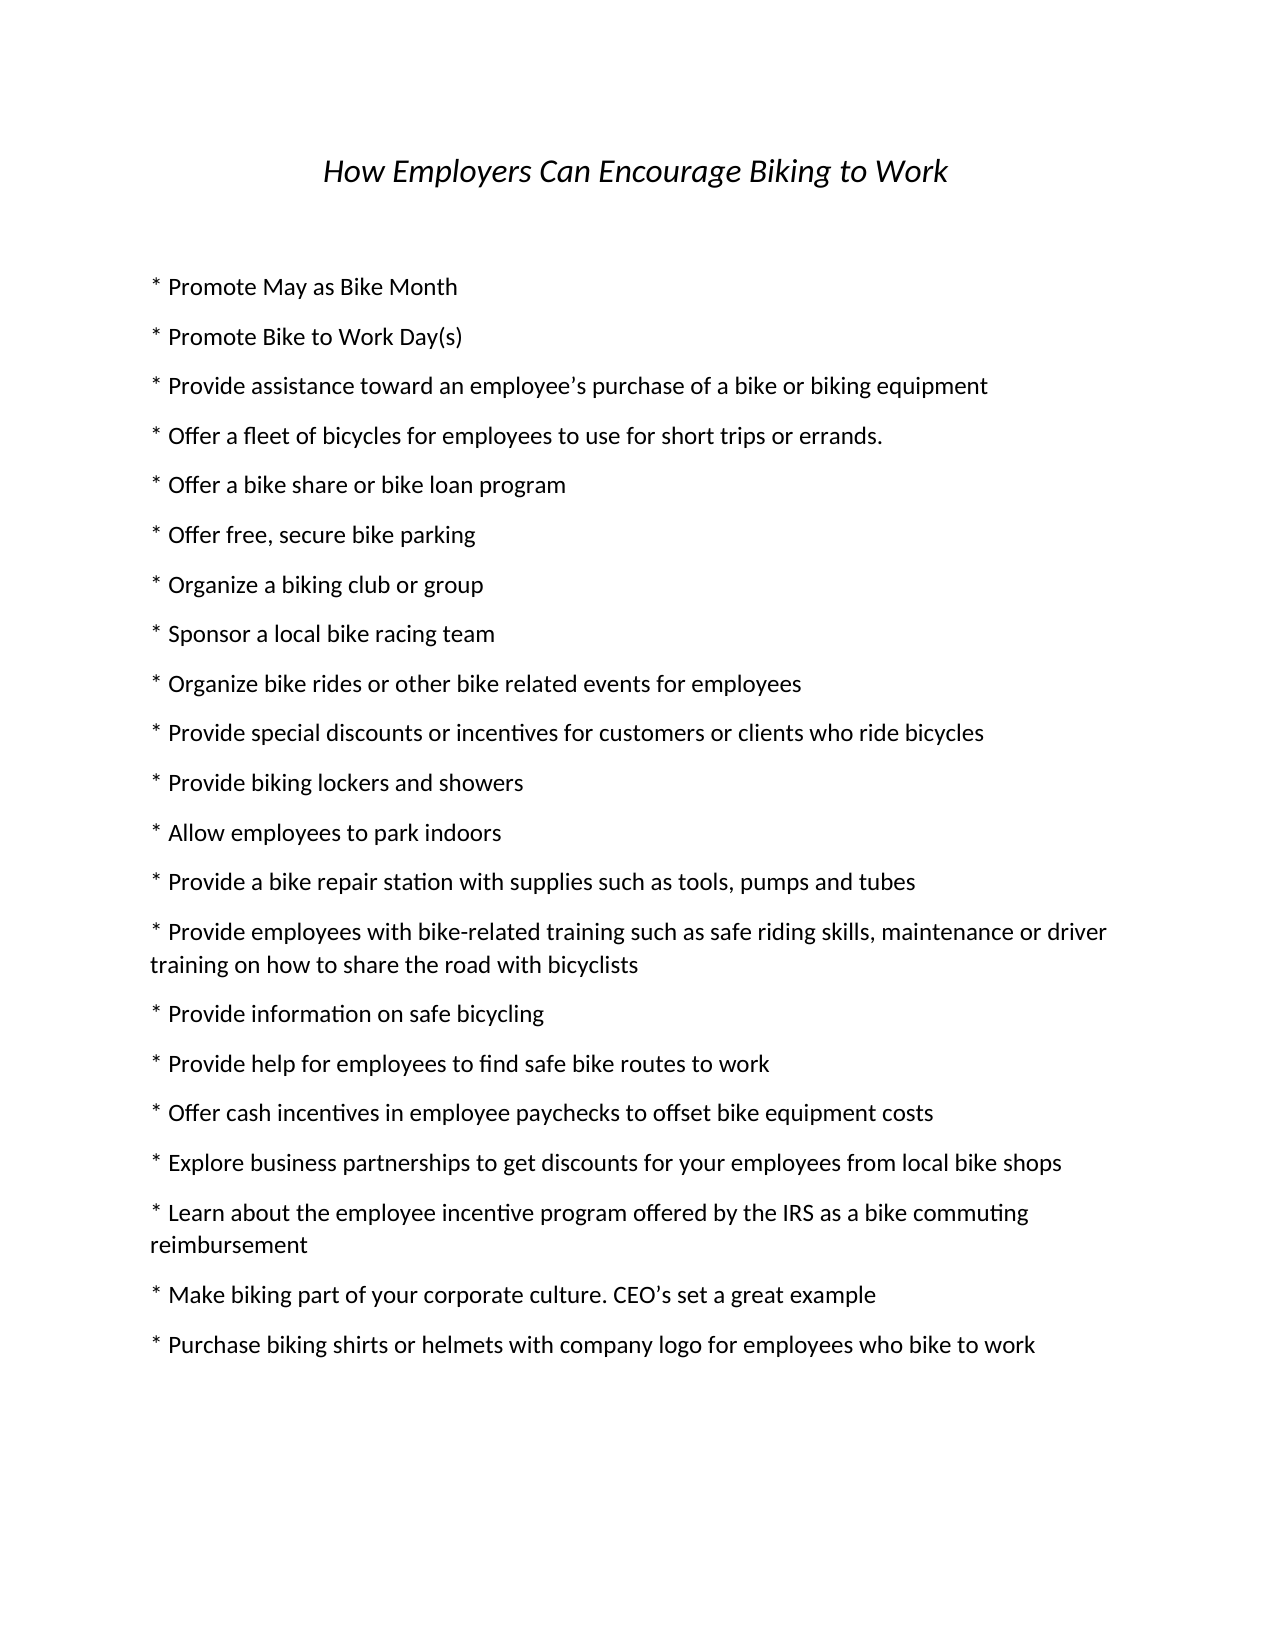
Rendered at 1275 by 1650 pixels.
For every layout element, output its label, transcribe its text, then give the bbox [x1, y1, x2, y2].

text * Allow employees to park indoors [150, 817, 1125, 847]
text * Promote May as Bike Month [150, 271, 1125, 302]
text * Organize bike rides or other bike related events for employees [150, 668, 1125, 698]
text * Provide assistance toward an employee’s purchase of a bike or biking equipment [150, 370, 1125, 401]
text * Organize a biking club or group [150, 569, 1125, 599]
text * Provide a bike repair station with supplies such as tools, pumps and tubes [150, 866, 1125, 897]
text * Provide special discounts or incentives for customers or clients who ride bicycles [150, 717, 1125, 748]
text * Learn about the employee incentive program offered by the IRS as a bike commuting reimbursement [150, 1197, 1125, 1260]
text * Sponsor a local bike racing team [150, 618, 1125, 649]
text How Employers Can Encourage Biking to Work [150, 150, 1125, 191]
text * Provide biking lockers and showers [150, 767, 1125, 798]
text * Promote Bike to Work Day(s) [150, 321, 1125, 351]
text * Offer a fleet of bicycles for employees to use for short trips or errands. [150, 420, 1125, 451]
text * Offer a bike share or bike loan program [150, 469, 1125, 500]
text * Purchase biking shirts or helmets with company logo for employees who bike to work [150, 1329, 1125, 1359]
text * Explore business partnerships to get discounts for your employees from local bike shops [150, 1147, 1125, 1178]
text * Offer cash incentives in employee paychecks to offset bike equipment costs [150, 1097, 1125, 1128]
text * Provide employees with bike-related training such as safe riding skills, maintenance or driver training on how to share the road with bicyclists [150, 916, 1125, 979]
text * Offer free, secure bike parking [150, 519, 1125, 550]
text * Provide help for employees to find safe bike routes to work [150, 1048, 1125, 1078]
text * Make biking part of your corporate culture. CEO’s set a great example [150, 1279, 1125, 1310]
text * Provide information on safe bicycling [150, 998, 1125, 1029]
